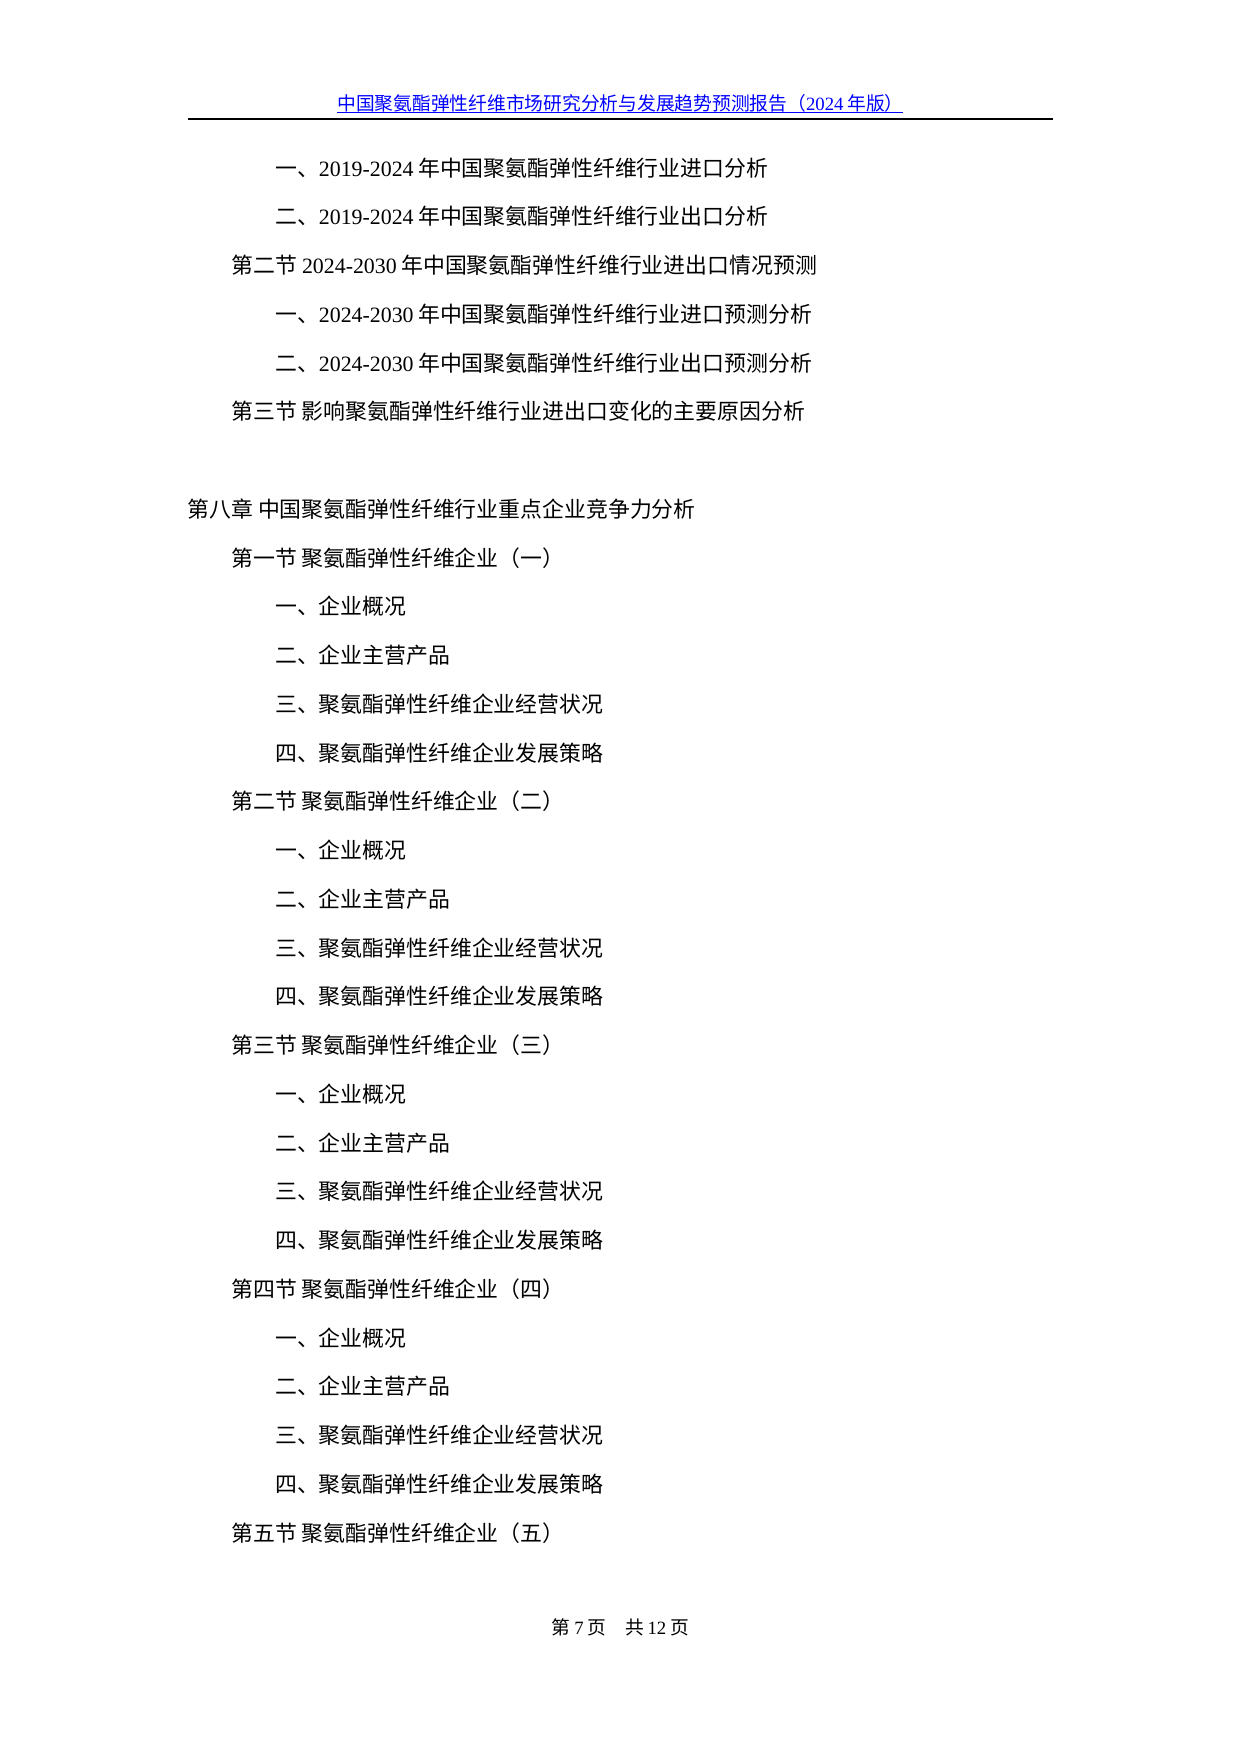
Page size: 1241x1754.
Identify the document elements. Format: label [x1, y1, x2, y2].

text [187, 150, 1053, 1548]
